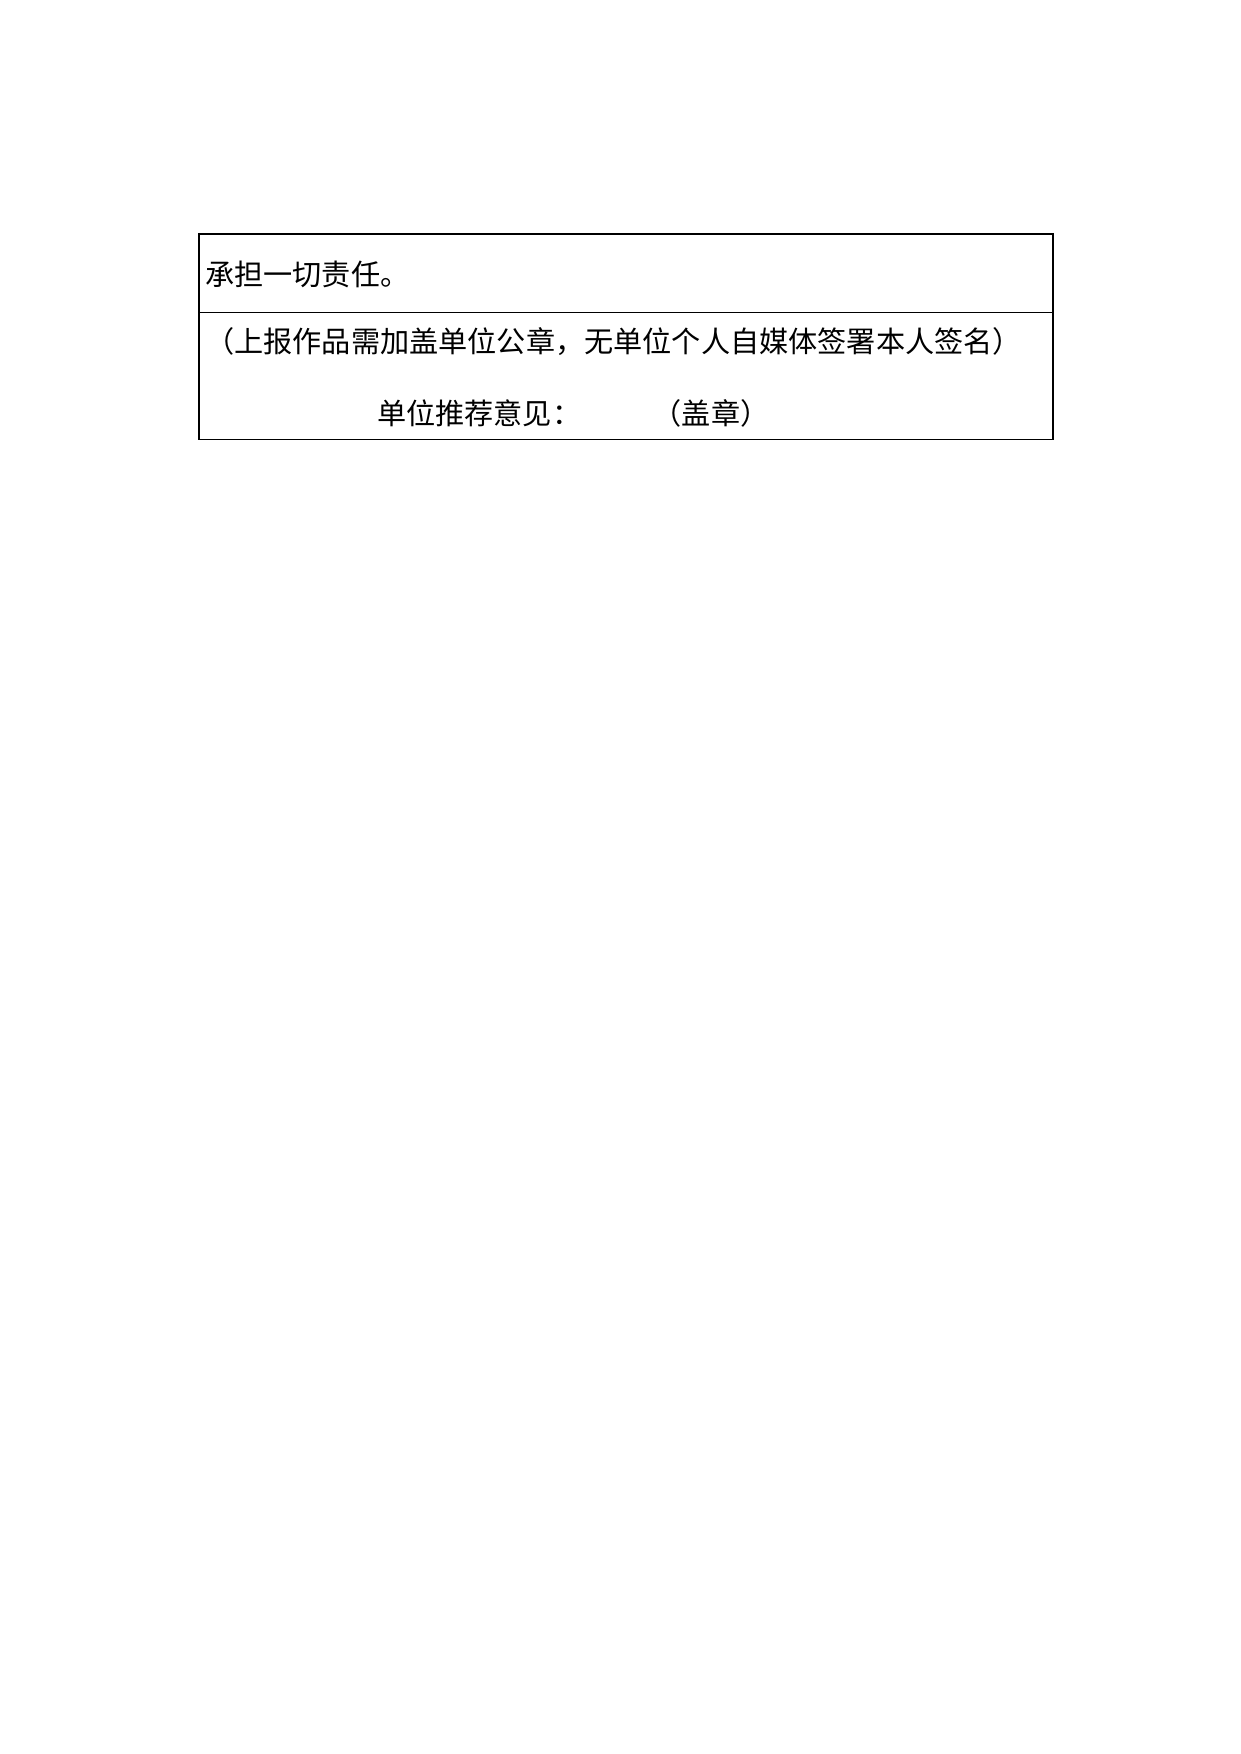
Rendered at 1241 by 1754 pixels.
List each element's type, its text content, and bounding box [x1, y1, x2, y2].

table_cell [200, 235, 1052, 311]
table_cell （上报作品需加盖单位公章，无单位个人自媒体签署本人签名） 单位推荐意见： （盖章） [200, 313, 1052, 438]
